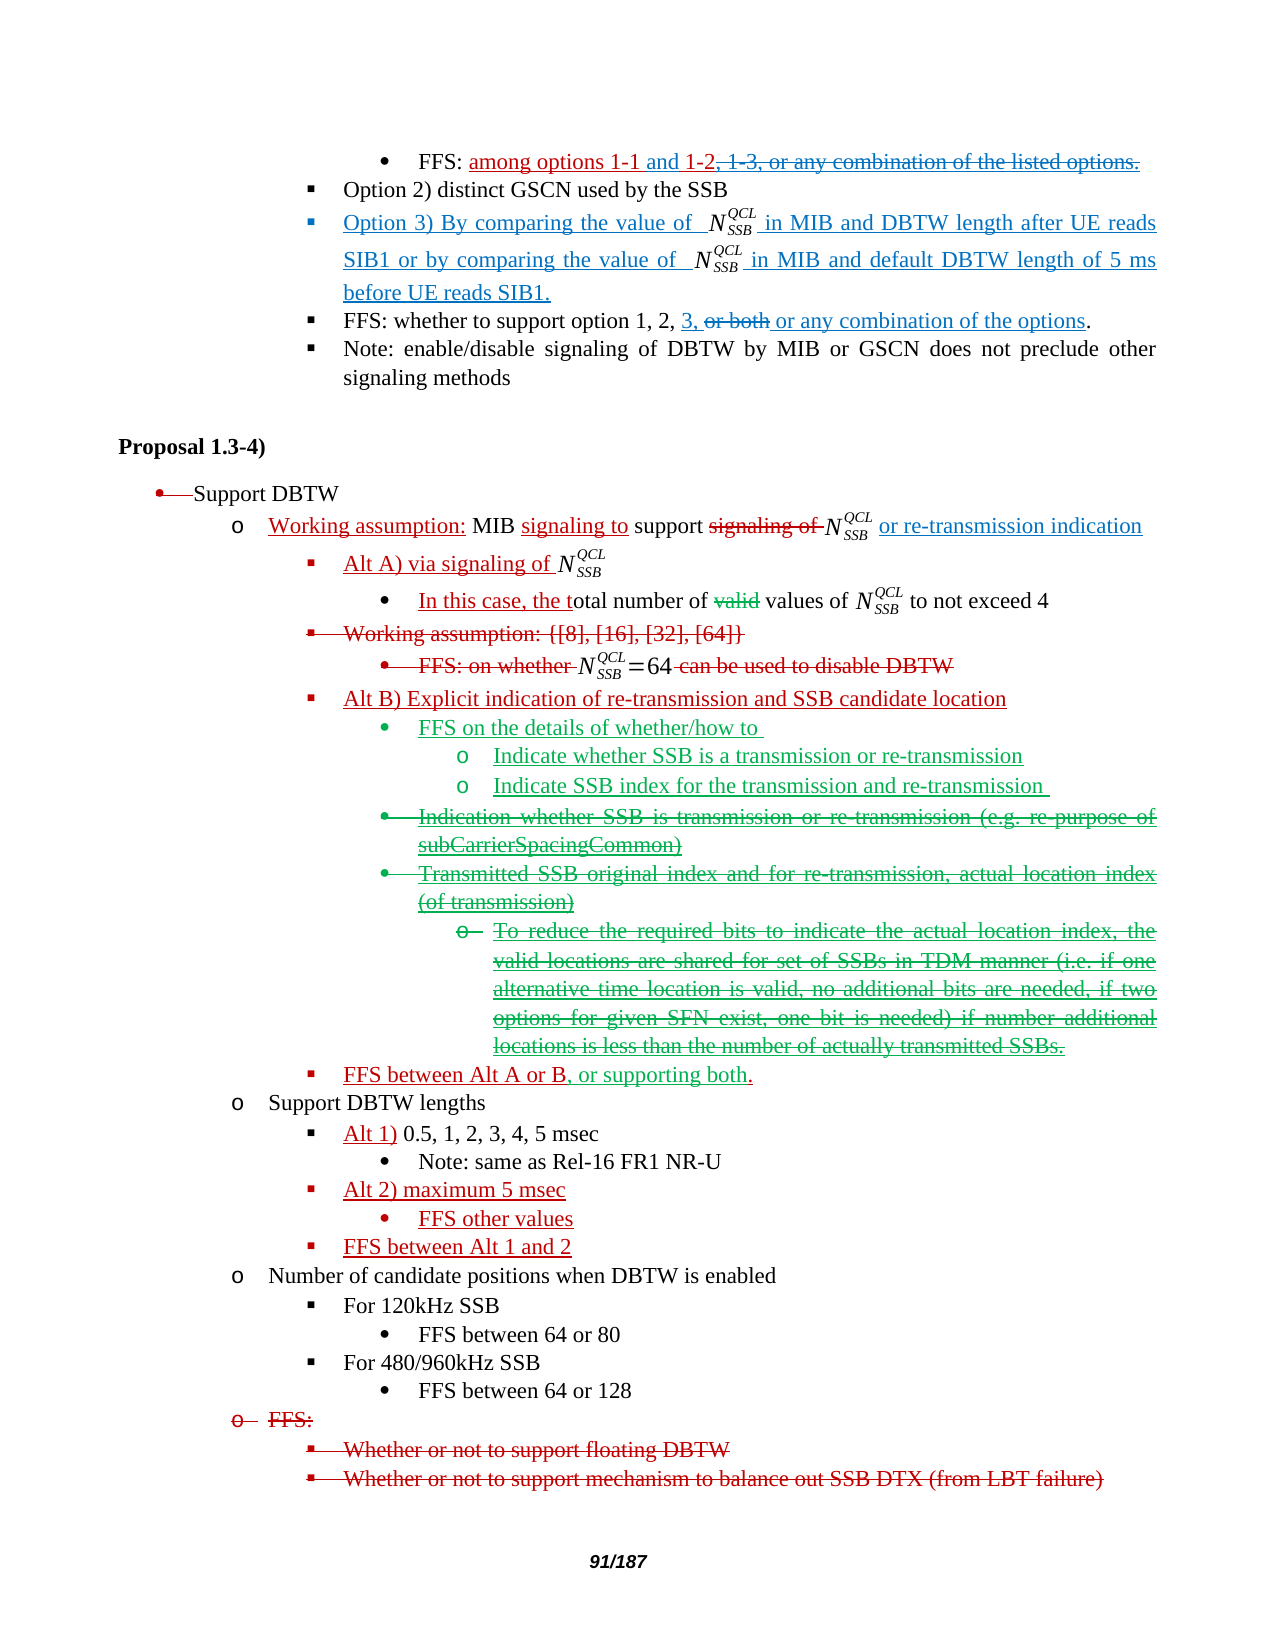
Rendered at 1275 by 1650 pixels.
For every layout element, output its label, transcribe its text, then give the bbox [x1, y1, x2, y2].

list Whether or not to support mechanism to balance out SSB DTX (from LBT failure) [306, 1465, 1157, 1491]
list FFS between Alt 1 and 2 [306, 1233, 1157, 1260]
list FFS other values [381, 1205, 1157, 1231]
list Option 2) distinct GSCN used by the SSB [306, 176, 1157, 202]
list Indication whether SSB is transmission or re-transmission (e.g. re-purpose of subCarrierSpacingCommon) [381, 803, 1157, 817]
list Number of candidate positions when DBTW is enabled [231, 1262, 1157, 1290]
list Transmitted SSB original index and for re-transmission, actual location index (of transmission) [381, 860, 1157, 874]
list Alt 1) 0.5, 1, 2, 3, 4, 5 msec [306, 1120, 1157, 1146]
list FFS on the details of whether/how to [381, 714, 1157, 740]
list FFS between Alt A or B, or supporting both. [306, 1061, 1157, 1087]
list Option 3) By comparing the value of in MIB and DBTW length after UE reads SIB1 or by comparing the value of in MIB and default DBTW length of 5 ms before UE reads SIB1. [306, 204, 1157, 305]
list FFS between 64 or 128 [381, 1378, 1157, 1404]
list Indication whether SSB is transmission or re-transmission (e.g. re-purpose of subCarrierSpacingCommon) [381, 819, 1157, 858]
list Transmitted SSB original index and for re-transmission, actual location index (of transmission) [381, 875, 1157, 915]
list Indicate whether SSB is a transmission or re-transmission [456, 742, 1157, 770]
list For 120kHz SSB [306, 1292, 1157, 1319]
list Whether or not to support floating DBTW [306, 1436, 1157, 1463]
list FFS: on whether can be used to disable DBTW [381, 648, 1157, 683]
list FFS between 64 or 80 [381, 1321, 1157, 1347]
list Working assumption: {[8], [16], [32], [64]} [306, 620, 1157, 646]
list Working assumption: MIB signaling to support signaling of or re-transmission indication [231, 509, 1157, 544]
list Indicate SSB index for the transmission and re-transmission [456, 773, 1157, 801]
list Alt B) Explicit indication of re-transmission and SSB candidate location [306, 685, 1157, 712]
list Alt 2) maximum 5 msec [306, 1177, 1157, 1203]
list FFS: [231, 1406, 1157, 1434]
list Support DBTW lengths [231, 1089, 1157, 1117]
list For 480/960kHz SSB [306, 1349, 1157, 1376]
list To reduce the required bits to indicate the actual location index, the valid locations are shared for set of SSBs in TDM manner (i.e. if one alternative time location is valid, no additional bits are needed, if two options for given SFN exist, one bit is needed) if number additional locations is less than the number of actually transmitted SSBs. [456, 917, 1157, 1059]
list Note: same as Rel-16 FR1 NR-U [381, 1148, 1157, 1174]
list Support DBTW [156, 480, 1157, 507]
list Alt A) via signaling of [306, 546, 1157, 581]
list Note: enable/disable signaling of DBTW by MIB or GSCN does not preclude other signaling methods [306, 335, 1157, 390]
list FFS: among options 1-1 and 1-2, 1-3, or any combination of the listed options. [381, 148, 1157, 174]
list FFS: whether to support option 1, 2, 3, or both or any combination of the options. [306, 307, 1157, 333]
list In this case, the total number of valid values of to not exceed 4 [381, 583, 1157, 618]
subtitle Proposal 1.3-4) [118, 433, 1157, 459]
